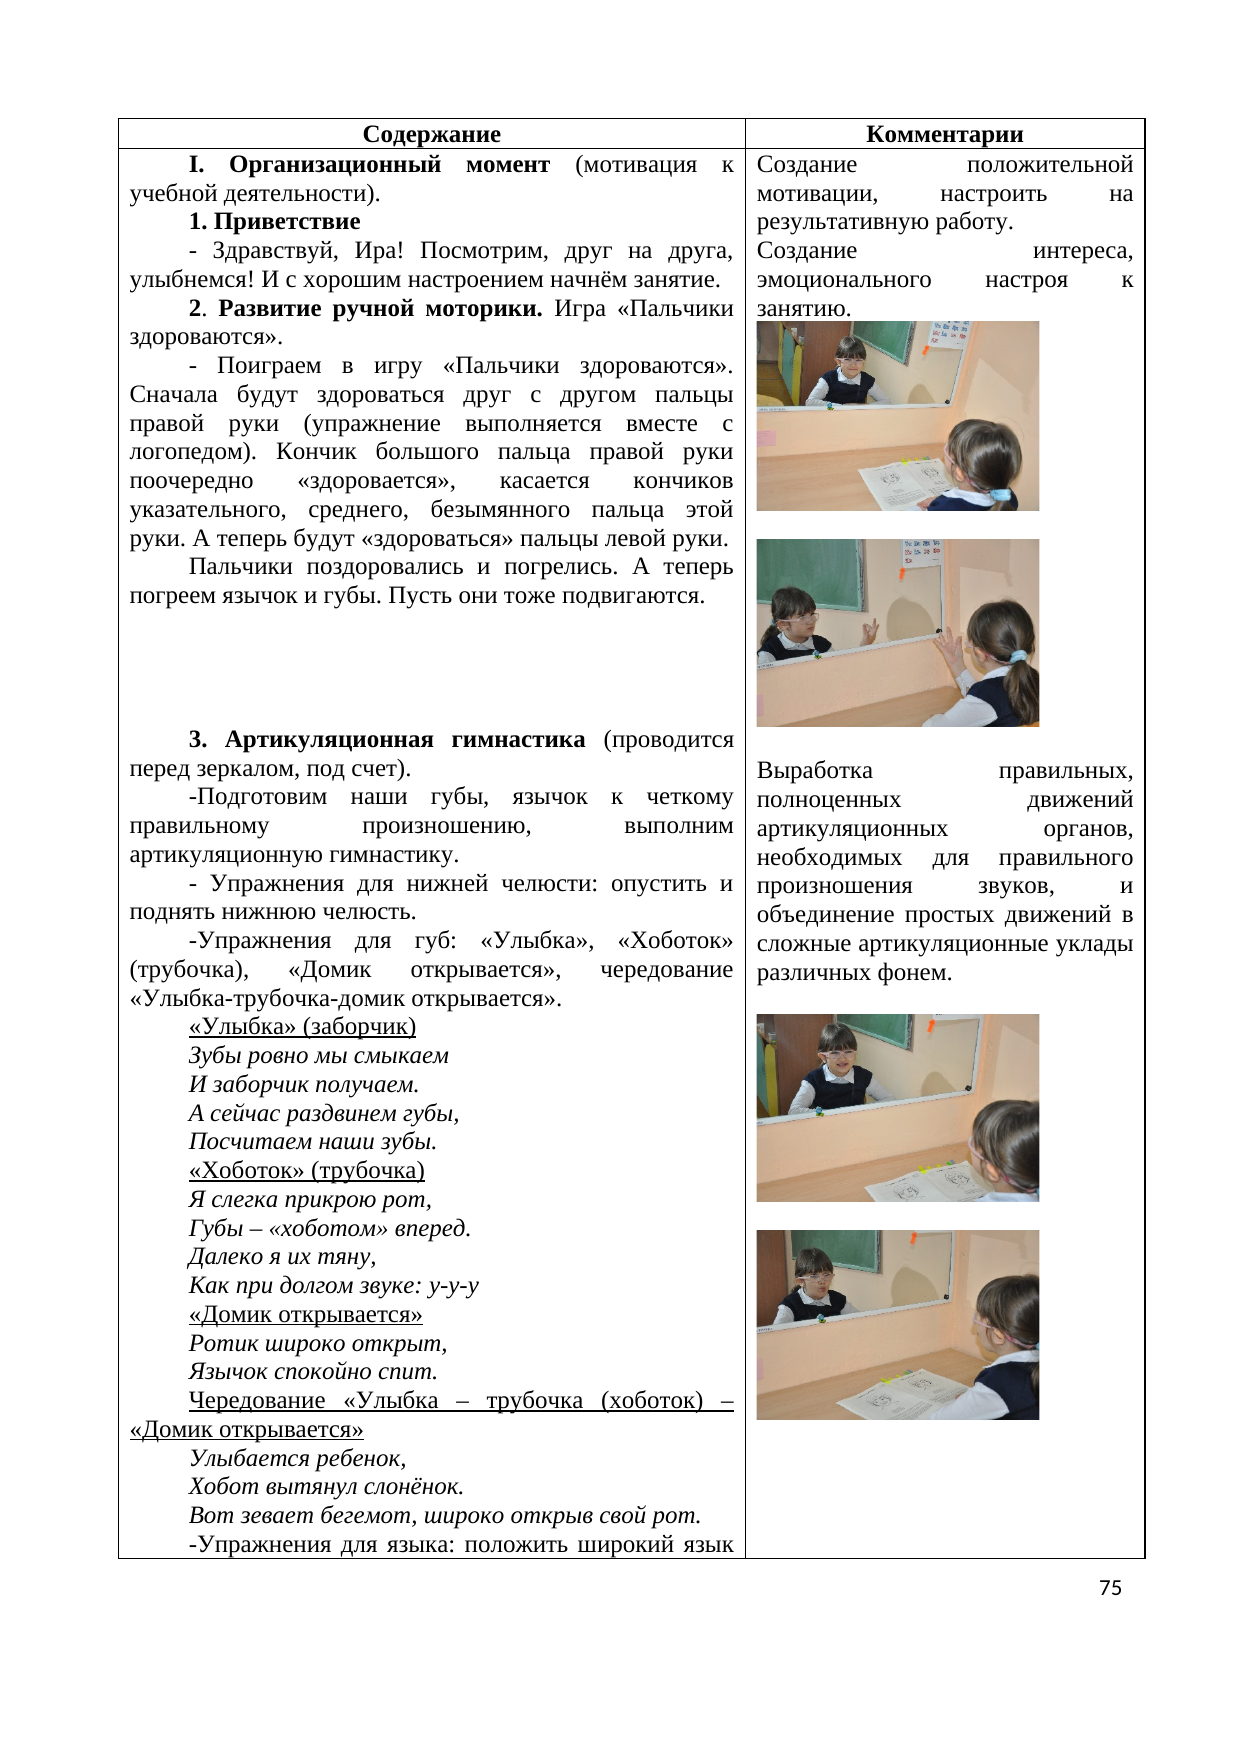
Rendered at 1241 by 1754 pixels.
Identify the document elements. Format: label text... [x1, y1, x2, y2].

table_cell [746, 149, 1144, 1558]
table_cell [119, 149, 745, 1558]
picture [756, 1014, 1040, 1202]
picture [756, 1230, 1040, 1420]
table_header Комментарии [746, 119, 1144, 148]
picture [756, 539, 1040, 727]
picture [756, 321, 1040, 511]
table_header Содержание [119, 119, 745, 148]
